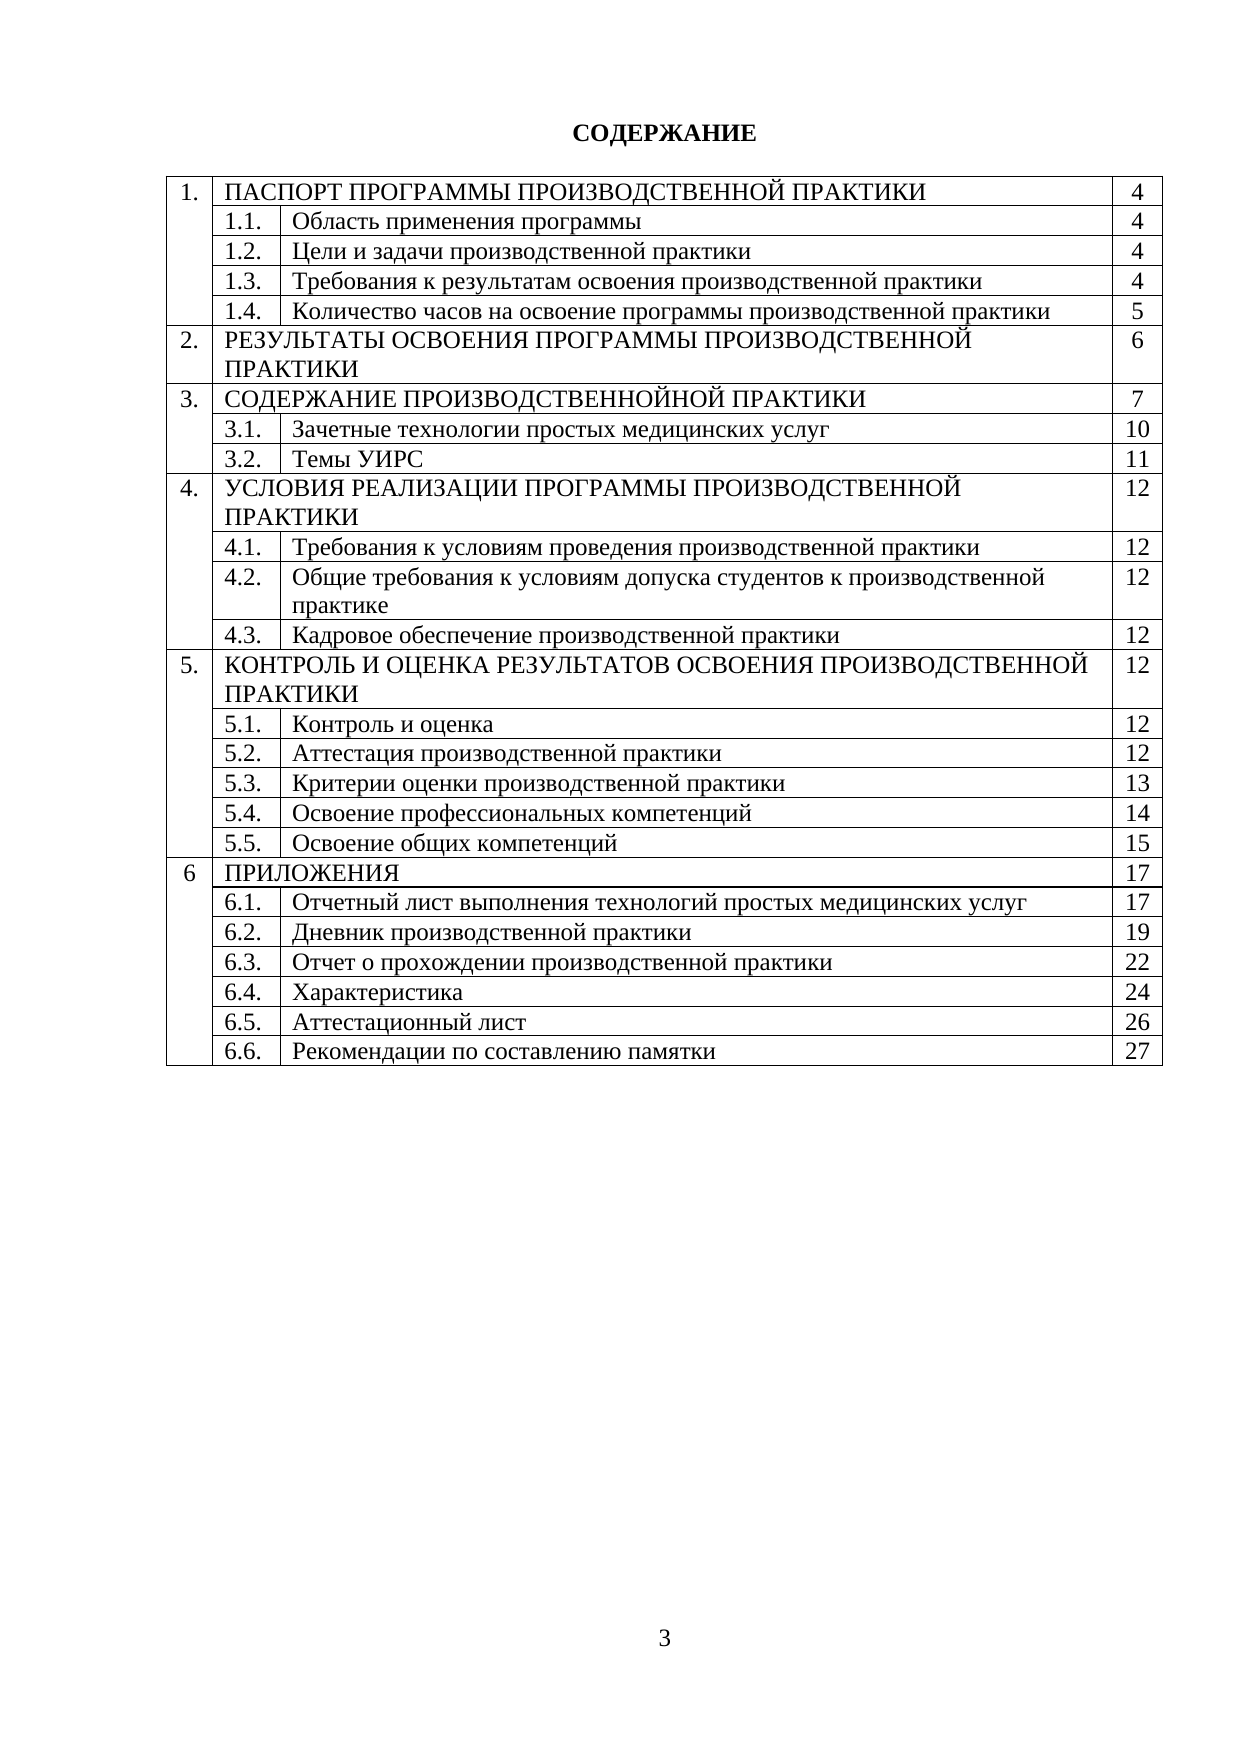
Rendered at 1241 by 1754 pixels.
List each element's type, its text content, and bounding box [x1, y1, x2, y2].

table_cell 12 [1113, 739, 1162, 767]
table_cell Отчет о прохождении производственной практики [281, 947, 1112, 976]
table_cell 10 [1113, 414, 1162, 443]
table_cell 1.4. [213, 296, 280, 324]
table_cell 12 [1113, 532, 1162, 561]
table_cell 6.6. [213, 1036, 280, 1065]
table_cell Темы УИРС [281, 444, 1112, 472]
table_cell 4 [1113, 206, 1162, 235]
table_cell Аттестация производственной практики [281, 739, 1112, 767]
table_cell Рекомендации по составлению памятки [281, 1036, 1112, 1065]
table_cell 5.3. [213, 768, 280, 797]
table_cell Освоение профессиональных компетенций [281, 798, 1112, 827]
table_cell Отчетный лист выполнения технологий простых медицинских услуг [281, 888, 1112, 916]
table_cell КОНТРОЛЬ И ОЦЕНКА РЕЗУЛЬТАТОВ ОСВОЕНИЯ ПРОИЗВОДСТВЕННОЙ ПРАКТИКИ [213, 650, 1112, 708]
table_cell 12 [1113, 562, 1162, 619]
table_cell 19 [1113, 917, 1162, 946]
table_cell 6 [167, 858, 212, 1065]
table_cell Количество часов на освоение программы производственной практики [281, 296, 1112, 324]
table_cell 4 [1113, 236, 1162, 265]
table_cell 1.2. [213, 236, 280, 265]
table_cell ПРИЛОЖЕНИЯ [213, 858, 1112, 886]
table_cell 6.1. [213, 888, 280, 916]
table_cell 12 [1113, 709, 1162, 737]
table_cell 5.2. [213, 739, 280, 767]
table_cell 27 [1113, 1036, 1162, 1065]
table_cell 4.2. [213, 562, 280, 619]
table_cell 26 [1113, 1007, 1162, 1035]
table_cell Дневник производственной практики [281, 917, 1112, 946]
table_cell 5. [167, 650, 212, 857]
table_cell 5.4. [213, 798, 280, 827]
table_cell 4. [167, 474, 212, 649]
table_cell 4.3. [213, 620, 280, 649]
table_cell 6.3. [213, 947, 280, 976]
table_cell Контроль и оценка [281, 709, 1112, 737]
table_cell 24 [1113, 977, 1162, 1006]
table_cell СОДЕРЖАНИЕ ПРОИЗВОДСТВЕННОЙНОЙ ПРАКТИКИ [213, 384, 1112, 413]
table_cell 17 [1113, 858, 1162, 886]
table_cell Общие требования к условиям допуска студентов к производственной практике [281, 562, 1112, 619]
table_cell 3.1. [213, 414, 280, 443]
table_cell Требования к результатам освоения производственной практики [281, 266, 1112, 295]
table_cell 4 [1113, 266, 1162, 295]
table_cell 14 [1113, 798, 1162, 827]
table_cell Область применения программы [281, 206, 1112, 235]
table_cell Аттестационный лист [281, 1007, 1112, 1035]
table_cell 22 [1113, 947, 1162, 976]
table_header 1. [167, 177, 212, 324]
table_cell 1.3. [213, 266, 280, 295]
table_cell 17 [1113, 888, 1162, 916]
table_cell 6.5. [213, 1007, 280, 1035]
table_cell Требования к условиям проведения производственной практики [281, 532, 1112, 561]
table_cell 6.2. [213, 917, 280, 946]
table_cell 1.1. [213, 206, 280, 235]
table_header ПАСПОРТ ПРОГРАММЫ ПРОИЗВОДСТВЕННОЙ ПРАКТИКИ [213, 177, 1112, 205]
table_cell Освоение общих компетенций [281, 828, 1112, 857]
table_cell 3. [167, 384, 212, 472]
table_cell УСЛОВИЯ РЕАЛИЗАЦИИ ПРОГРАММЫ ПРОИЗВОДСТВЕННОЙ ПРАКТИКИ [213, 474, 1112, 531]
table_cell 15 [1113, 828, 1162, 857]
table_header 4 [1113, 177, 1162, 205]
table_cell 4.1. [213, 532, 280, 561]
table_cell 13 [1113, 768, 1162, 797]
table_cell 7 [1113, 384, 1162, 413]
table_cell 6.4. [213, 977, 280, 1006]
table_cell 6 [1113, 326, 1162, 383]
table_cell 12 [1113, 620, 1162, 649]
table_cell 12 [1113, 474, 1162, 531]
table_cell 5.5. [213, 828, 280, 857]
table_cell 5 [1113, 296, 1162, 324]
table_cell РЕЗУЛЬТАТЫ ОСВОЕНИЯ ПРОГРАММЫ ПРОИЗВОДСТВЕННОЙ ПРАКТИКИ [213, 326, 1112, 383]
text СОДЕРЖАНИЕ [177, 118, 1152, 147]
table_cell 12 [1113, 650, 1162, 708]
table_cell 5.1. [213, 709, 280, 737]
table_cell Зачетные технологии простых медицинских услуг [281, 414, 1112, 443]
table_cell 2. [167, 326, 212, 383]
table_cell 11 [1113, 444, 1162, 472]
table_cell 3.2. [213, 444, 280, 472]
table_cell Характеристика [281, 977, 1112, 1006]
table_cell Цели и задачи производственной практики [281, 236, 1112, 265]
table_cell Кадровое обеспечение производственной практики [281, 620, 1112, 649]
table_cell Критерии оценки производственной практики [281, 768, 1112, 797]
